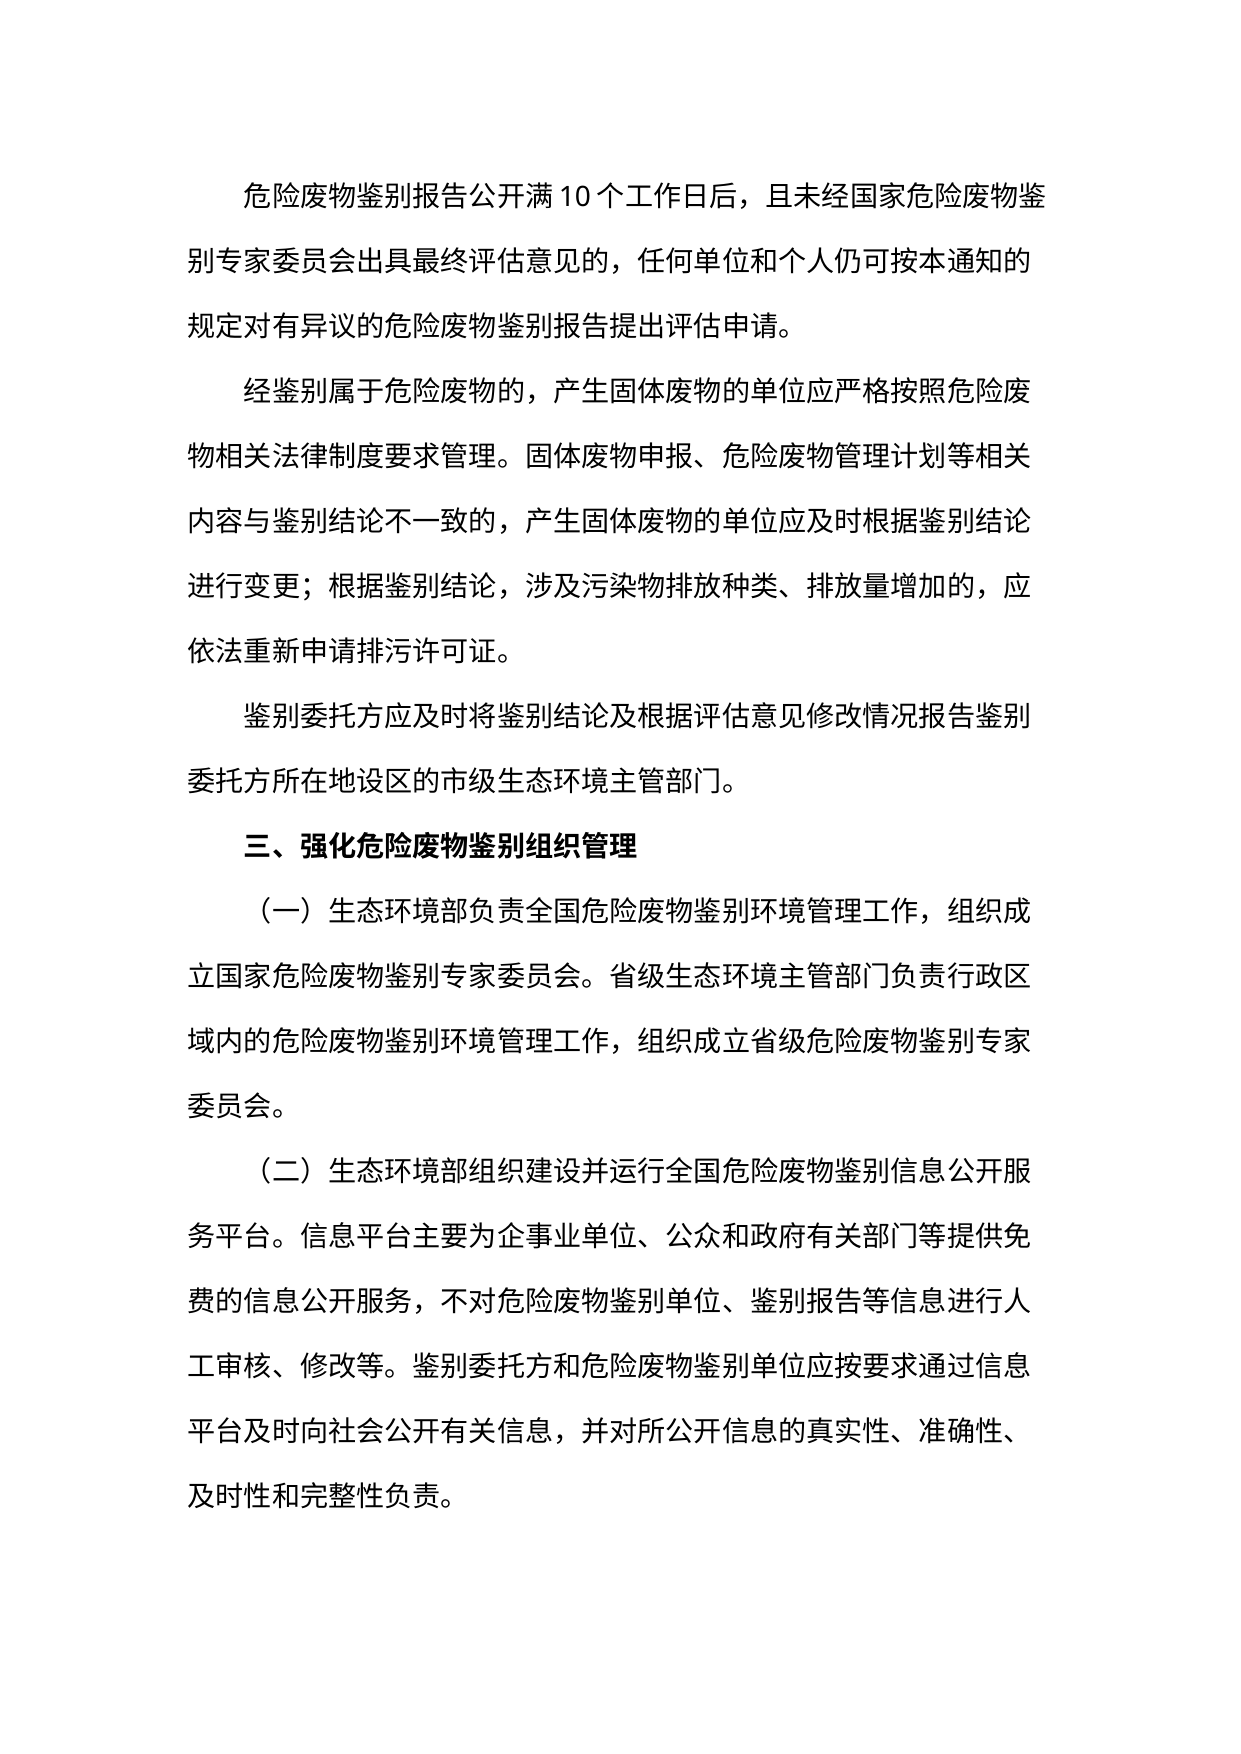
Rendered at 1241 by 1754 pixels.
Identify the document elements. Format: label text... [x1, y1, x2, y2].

text 鉴别委托方应及时将鉴别结论及根据评估意见修改情况报告鉴别委托方所在地设区的市级生态环境主管部门。 [187, 682, 1053, 812]
text 三、强化危险废物鉴别组织管理 [187, 812, 1053, 877]
text （二）生态环境部组织建设并运行全国危险废物鉴别信息公开服务平台。信息平台主要为企事业单位、公众和政府有关部门等提供免费的信息公开服务，不对危险废物鉴别单位、鉴别报告等信息进行人工审核、修改等。鉴别委托方和危险废物鉴别单位应按要求通过信息平台及时向社会公开有关信息，并对所公开信息的真实性、准确性、及时性和完整性负责。 [187, 1137, 1053, 1527]
text （一）生态环境部负责全国危险废物鉴别环境管理工作，组织成立国家危险废物鉴别专家委员会。省级生态环境主管部门负责行政区域内的危险废物鉴别环境管理工作，组织成立省级危险废物鉴别专家委员会。 [187, 877, 1053, 1137]
text 经鉴别属于危险废物的，产生固体废物的单位应严格按照危险废物相关法律制度要求管理。固体废物申报、危险废物管理计划等相关内容与鉴别结论不一致的，产生固体废物的单位应及时根据鉴别结论进行变更；根据鉴别结论，涉及污染物排放种类、排放量增加的，应依法重新申请排污许可证。 [187, 357, 1053, 682]
text 危险废物鉴别报告公开满10个工作日后，且未经国家危险废物鉴别专家委员会出具最终评估意见的，任何单位和个人仍可按本通知的规定对有异议的危险废物鉴别报告提出评估申请。 [187, 162, 1053, 357]
